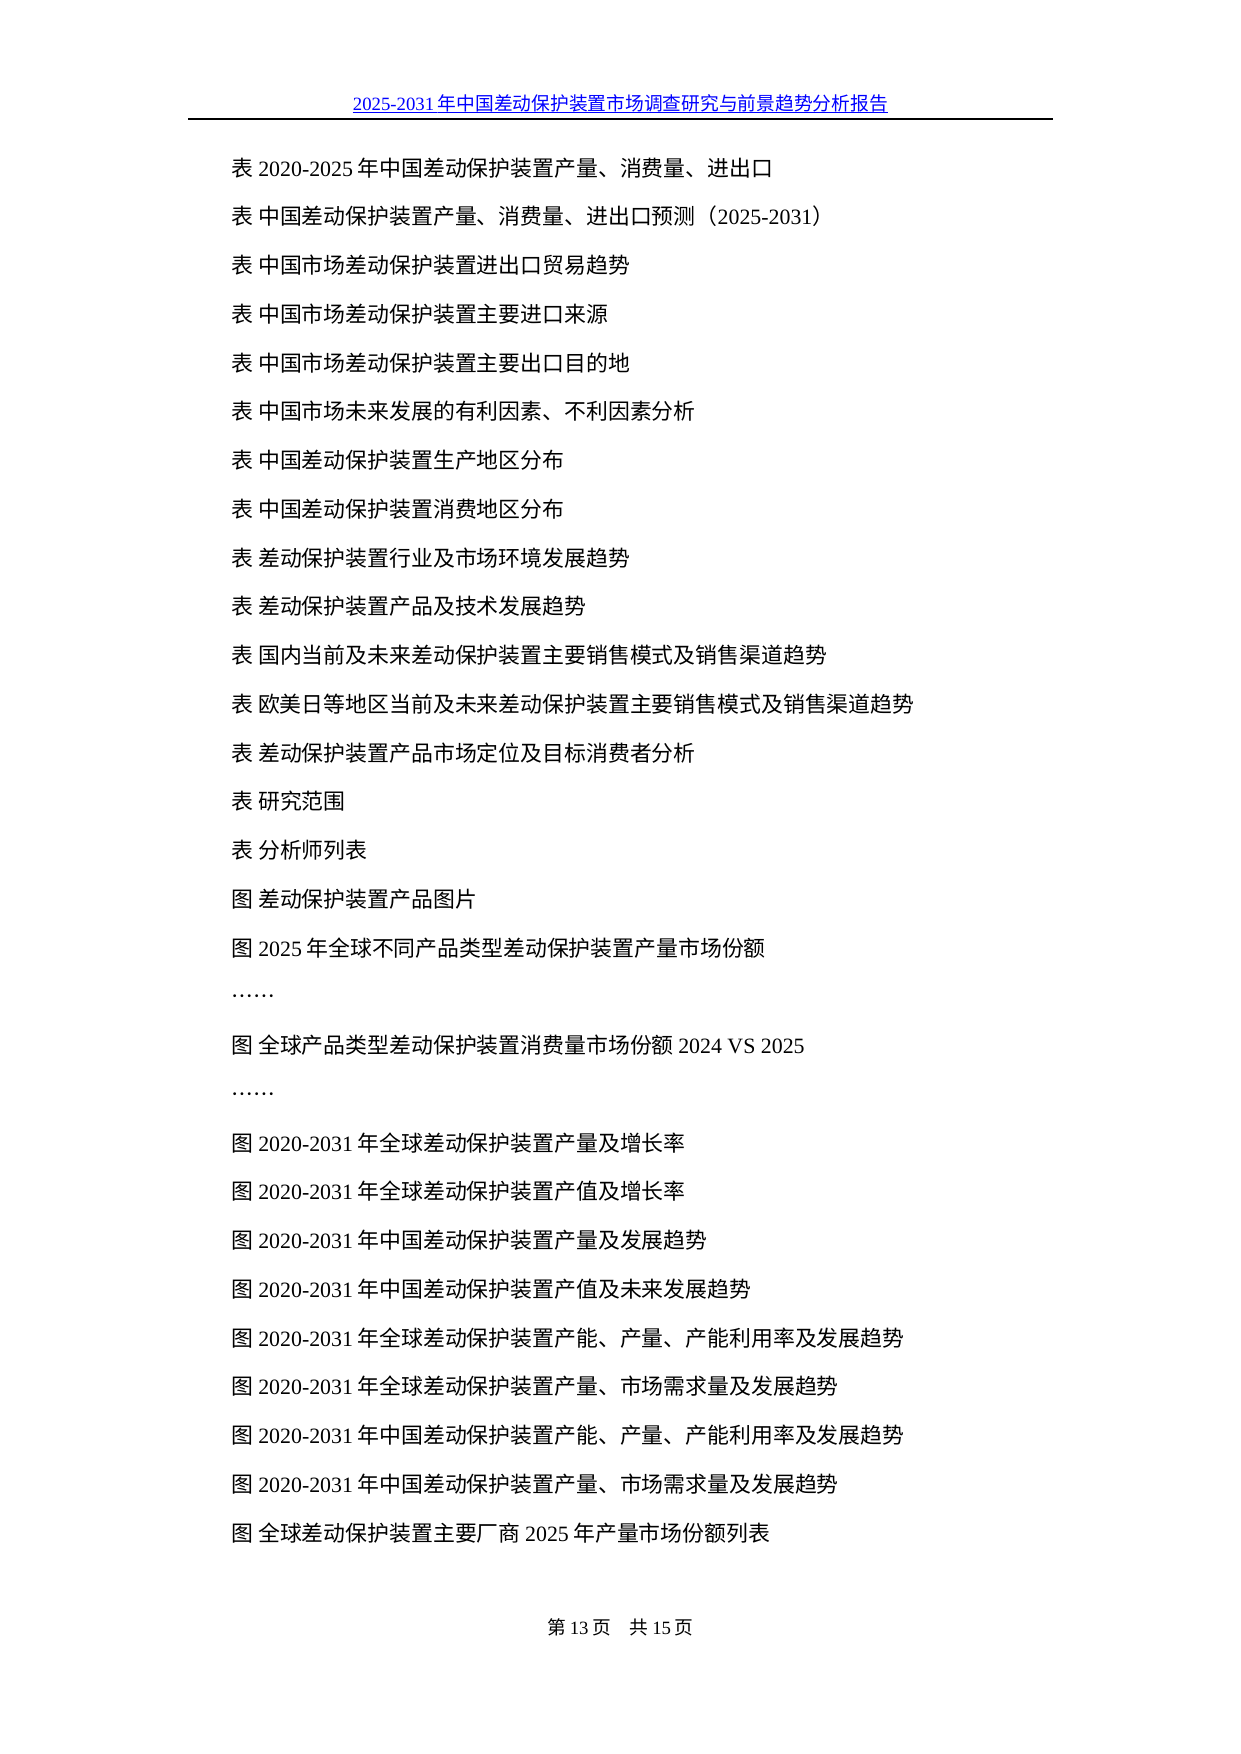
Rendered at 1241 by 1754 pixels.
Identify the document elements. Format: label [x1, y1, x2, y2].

text [187, 150, 1053, 1548]
